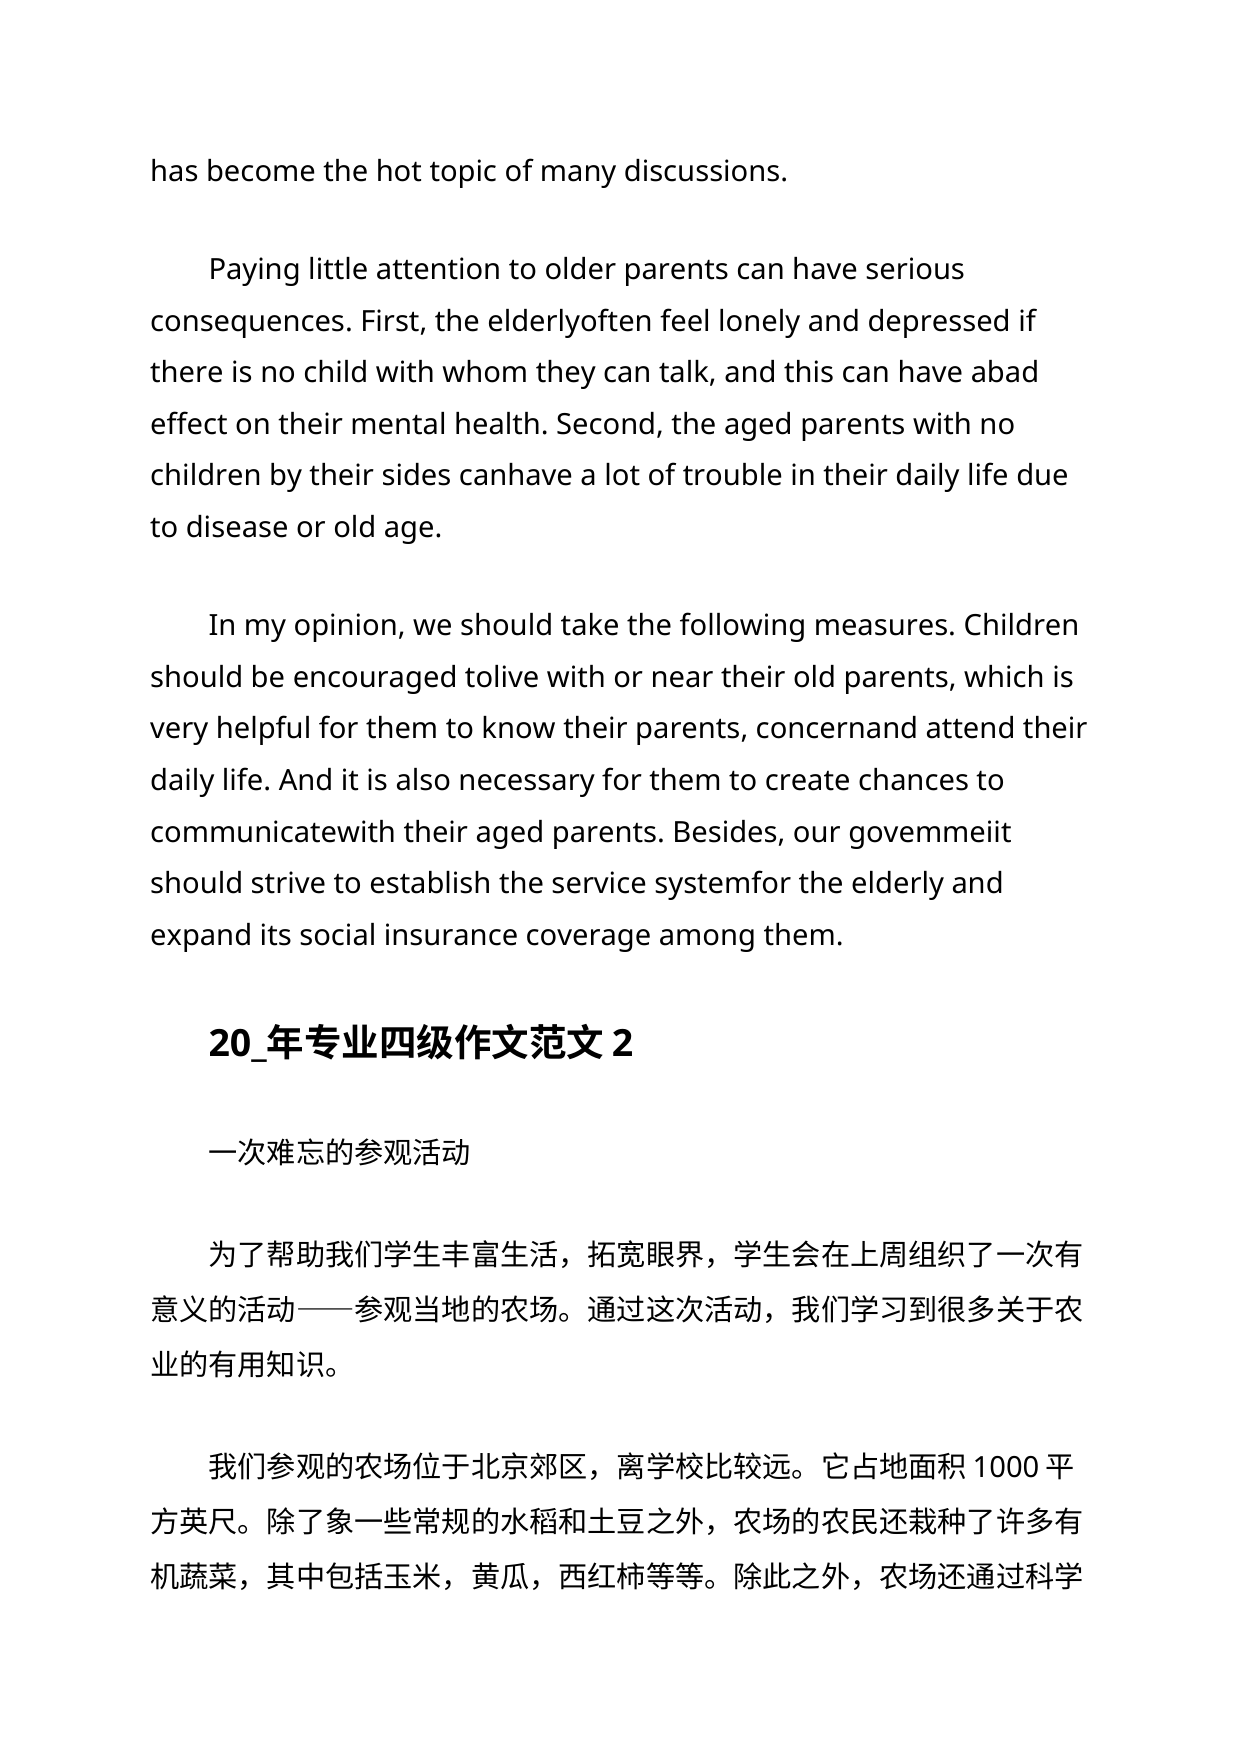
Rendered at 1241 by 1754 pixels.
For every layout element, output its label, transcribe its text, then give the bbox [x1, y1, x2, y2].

text In my opinion, we should take the following measures. Children should be encouraged tolive with or near their old parents, which is very helpful for them to know their parents, concernand attend their daily life. And it is also necessary for them to create chances to communicatewith their aged parents. Besides, our govemmeiit should strive to establish the service systemfor the elderly and expand its social insurance coverage among them. [150, 605, 1090, 954]
text 20_年专业四级作文范文2 [150, 1012, 1090, 1067]
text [150, 1443, 1090, 1596]
text 一次难忘的参观活动 [150, 1130, 1090, 1172]
text 为了帮助我们学生丰富生活，拓宽眼界，学生会在上周组织了一次有意义的活动——参观当地的农场。通过这次活动，我们学习到很多关于农业的有用知识。 [150, 1232, 1090, 1384]
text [150, 150, 1090, 190]
text Paying little attention to older parents can have serious consequences. First, the elderlyoften feel lonely and depressed if there is no child with whom they can talk, and this can have abad effect on their mental health. Second, the aged parents with no children by their sides canhave a lot of trouble in their daily life due to disease or old age. [150, 248, 1090, 546]
